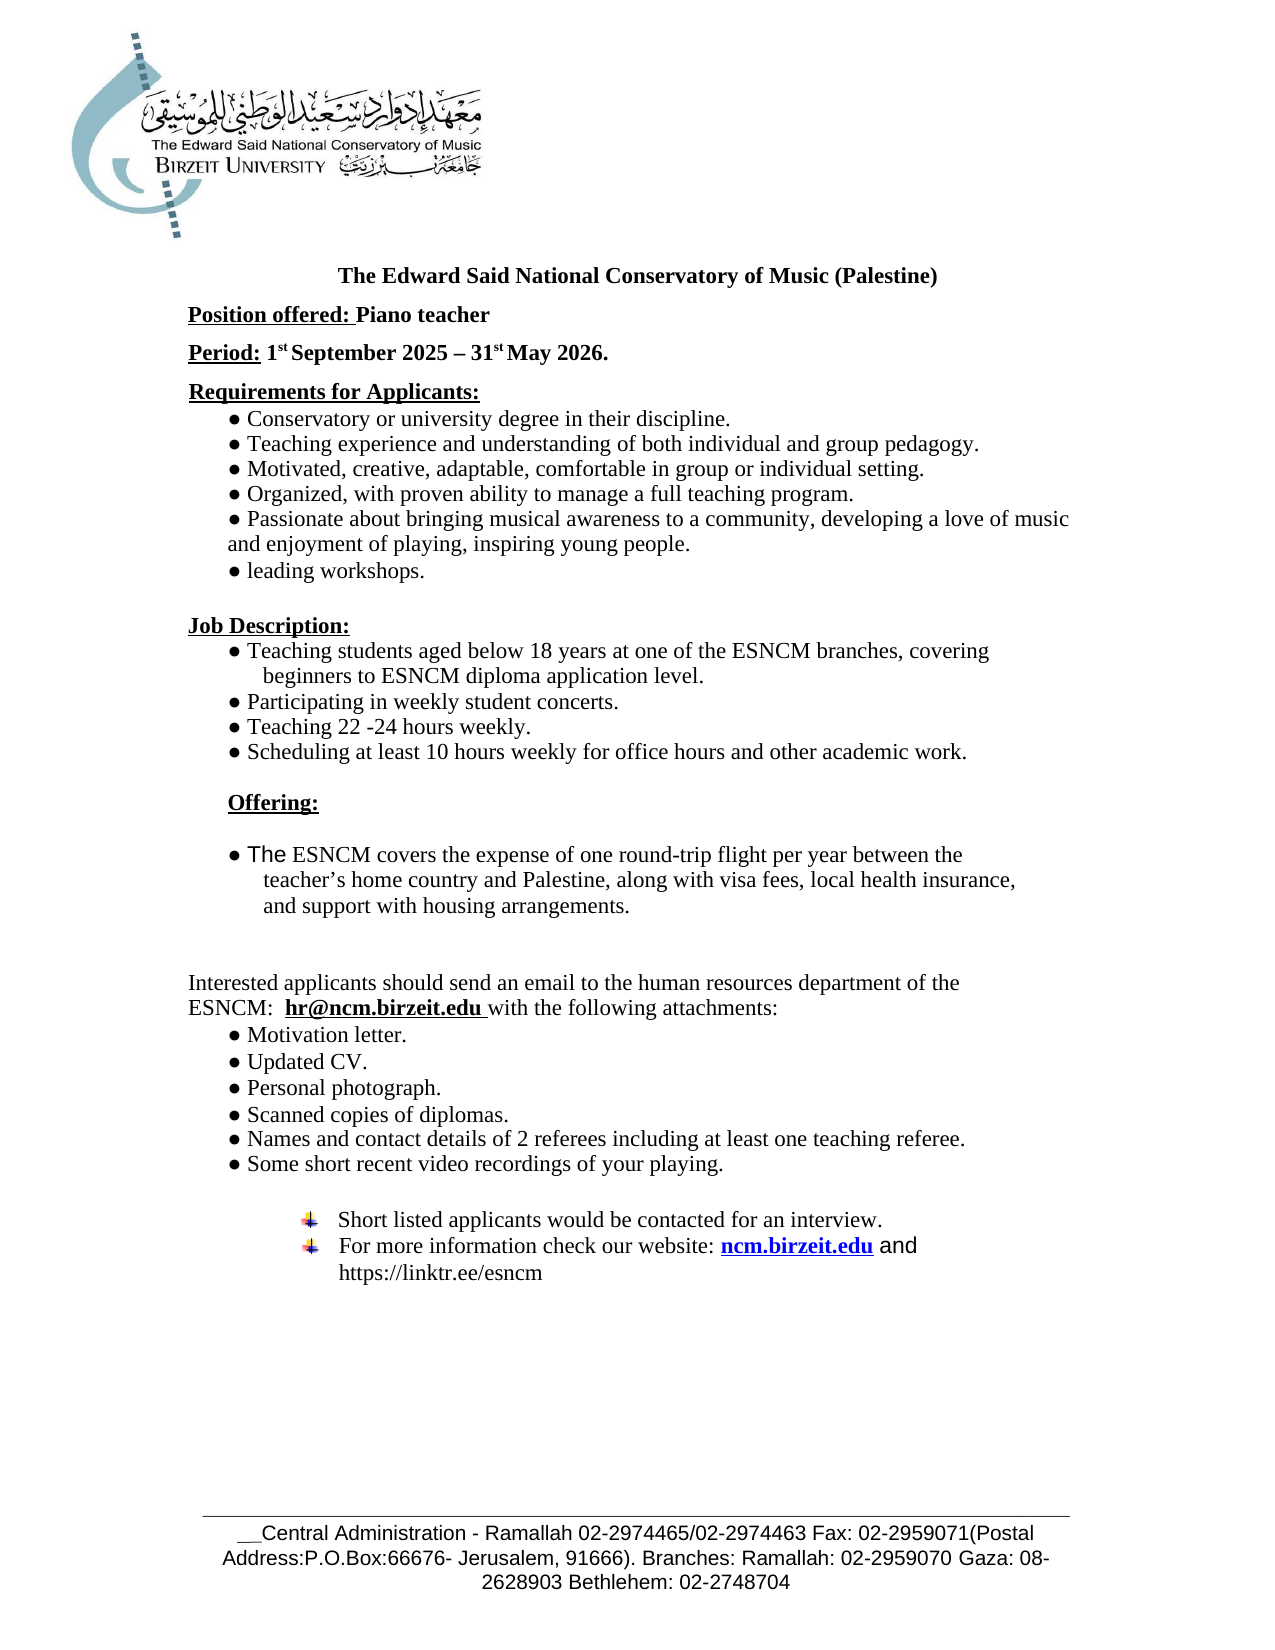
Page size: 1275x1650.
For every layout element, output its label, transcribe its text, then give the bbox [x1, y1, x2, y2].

text ● Conservatory or university degree in their discipline. [227, 405, 1084, 431]
text ● Updated CV. [227, 1048, 1084, 1074]
text ● Teaching experience and understanding of both individual and group pedagogy. [227, 431, 1073, 456]
text ● Motivation letter. [227, 1022, 1084, 1048]
list Short listed applicants would be contacted for an interview. [300, 1206, 1084, 1232]
list For more information check our website: ncm.birzeit.edu and https://linktr.ee/esncm [301, 1232, 1084, 1285]
picture [301, 1210, 318, 1228]
text Interested applicants should send an email to the human resources department of the ESNCM: hr@ncm.birzeit.edu with the following attachments: [188, 971, 1043, 1020]
text ● leading workshops. [227, 557, 1084, 583]
text ● Passionate about bringing musical awareness to a community, developing a love of music and enjoyment of playing, inspiring young people. [227, 506, 1073, 556]
text ● Teaching students aged below 18 years at one of the ESNCM branches, covering beginners to ESNCM diploma application level. [227, 638, 1069, 689]
text ● Motivated, creative, adaptable, comfortable in group or individual setting. [227, 456, 1073, 481]
text ● Personal photograph. [227, 1074, 1084, 1101]
text ● Teaching 22 -24 hours weekly. [227, 714, 1053, 739]
text Requirements for Applicants: [188, 378, 1084, 405]
picture [302, 1237, 319, 1254]
text ● Some short recent video recordings of your playing. [227, 1152, 1026, 1176]
text ● Participating in weekly student concerts. [227, 689, 1053, 714]
text The Edward Said National Conservatory of Music (Palestine) [191, 159, 1084, 288]
text Job Description: [188, 612, 1084, 638]
picture [59, 20, 496, 251]
text ● The ESNCM covers the expense of one round-trip flight per year between the teacher’s home country and Palestine, along with visa fees, local health insurance, and support with housing arrangements. [227, 842, 1048, 918]
text Period: 1st September 2025 – 31st May 2026. [188, 339, 1084, 366]
text ● Scanned copies of diplomas. [227, 1101, 1084, 1127]
text ● Organized, with proven ability to manage a full teaching program. [227, 481, 1073, 506]
text Offering: [227, 791, 1053, 816]
text ● Scheduling at least 10 hours weekly for office hours and other academic work. [227, 739, 1053, 764]
text Position offered: Piano teacher [188, 301, 1084, 327]
text ● Names and contact details of 2 referees including at least one teaching referee. [227, 1127, 1026, 1152]
